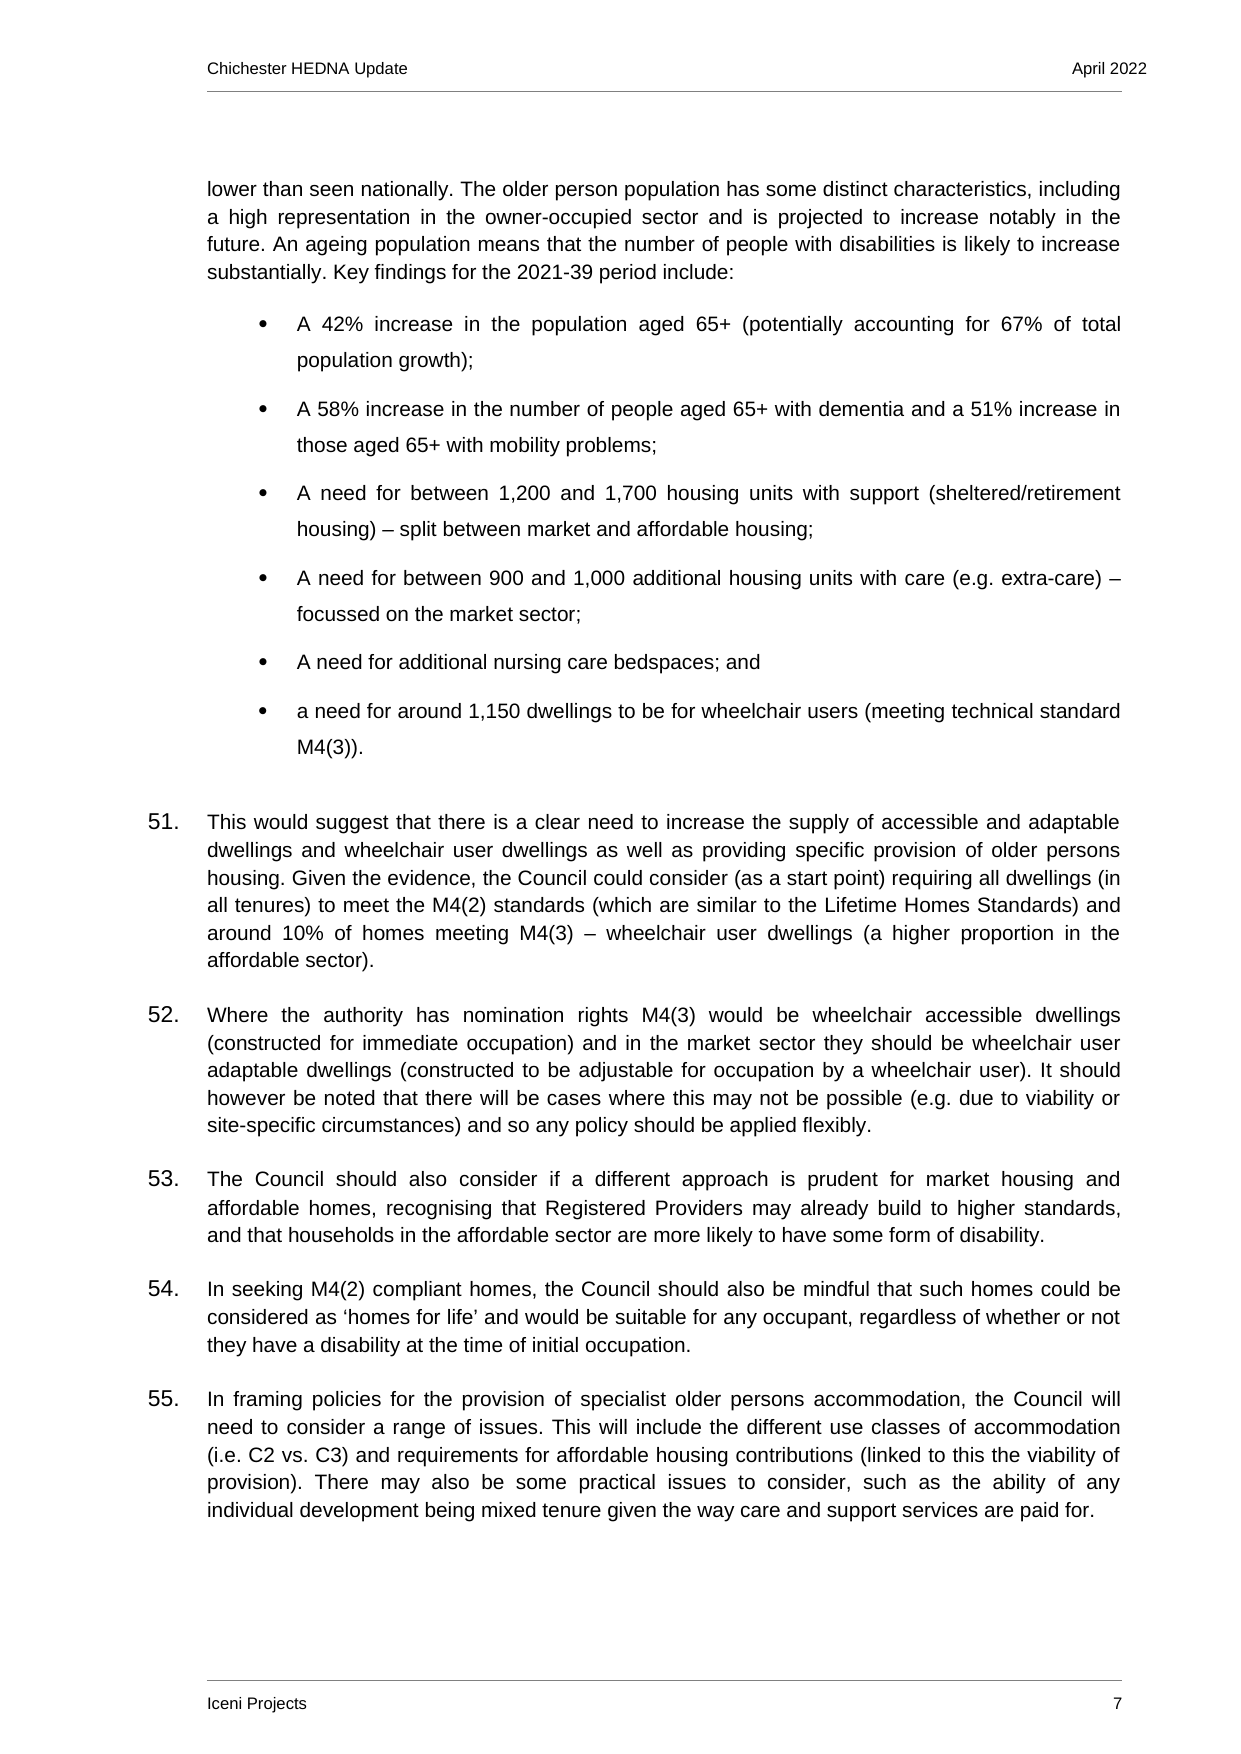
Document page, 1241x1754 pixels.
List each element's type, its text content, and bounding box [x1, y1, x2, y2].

text The Council should also consider if a different approach is prudent for market housing and affordable homes, recognising that Registered Providers may already build to higher standards, and that households in the affordable sector are more likely to have some form of disability. [148, 1165, 1122, 1247]
list A 58% increase in the number of people aged 65+ with dementia and a 51% increase in those aged 65+ with mobility problems; [259, 397, 1122, 457]
list a need for around 1,150 dwellings to be for wheelchair users (meeting technical standard M4(3)). [259, 699, 1122, 759]
list A need for additional nursing care bedspaces; and [259, 650, 1122, 674]
list A 42% increase in the population aged 65+ (potentially accounting for 67% of total population growth); [259, 312, 1122, 372]
list A need for between 1,200 and 1,700 housing units with support (sheltered/retirement housing) – split between market and affordable housing; [259, 481, 1122, 541]
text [148, 177, 1122, 284]
text In framing policies for the provision of specialist older persons accommodation, the Council will need to consider a range of issues. This will include the different use classes of accommodation (i.e. C2 vs. C3) and requirements for affordable housing contributions (linked to this the viability of provision). There may also be some practical issues to consider, such as the ability of any individual development being mixed tenure given the way care and support services are paid for. [148, 1385, 1122, 1522]
text This would suggest that there is a clear need to increase the supply of accessible and adaptable dwellings and wheelchair user dwellings as well as providing specific provision of older persons housing. Given the evidence, the Council could consider (as a start point) requiring all dwellings (in all tenures) to meet the M4(2) standards (which are similar to the Lifetime Homes Standards) and around 10% of homes meeting M4(3) – wheelchair user dwellings (a higher proportion in the affordable sector). [148, 808, 1122, 972]
list A need for between 900 and 1,000 additional housing units with care (e.g. extra-care) – focussed on the market sector; [259, 566, 1122, 626]
text Where the authority has nomination rights M4(3) would be wheelchair accessible dwellings (constructed for immediate occupation) and in the market sector they should be wheelchair user adaptable dwellings (constructed to be adjustable for occupation by a wheelchair user). It should however be noted that there will be cases where this may not be possible (e.g. due to viability or site-specific circumstances) and so any policy should be applied flexibly. [148, 1001, 1122, 1137]
text In seeking M4(2) compliant homes, the Council should also be mindful that such homes could be considered as ‘homes for life’ and would be suitable for any occupant, regardless of whether or not they have a disability at the time of initial occupation. [148, 1275, 1122, 1357]
